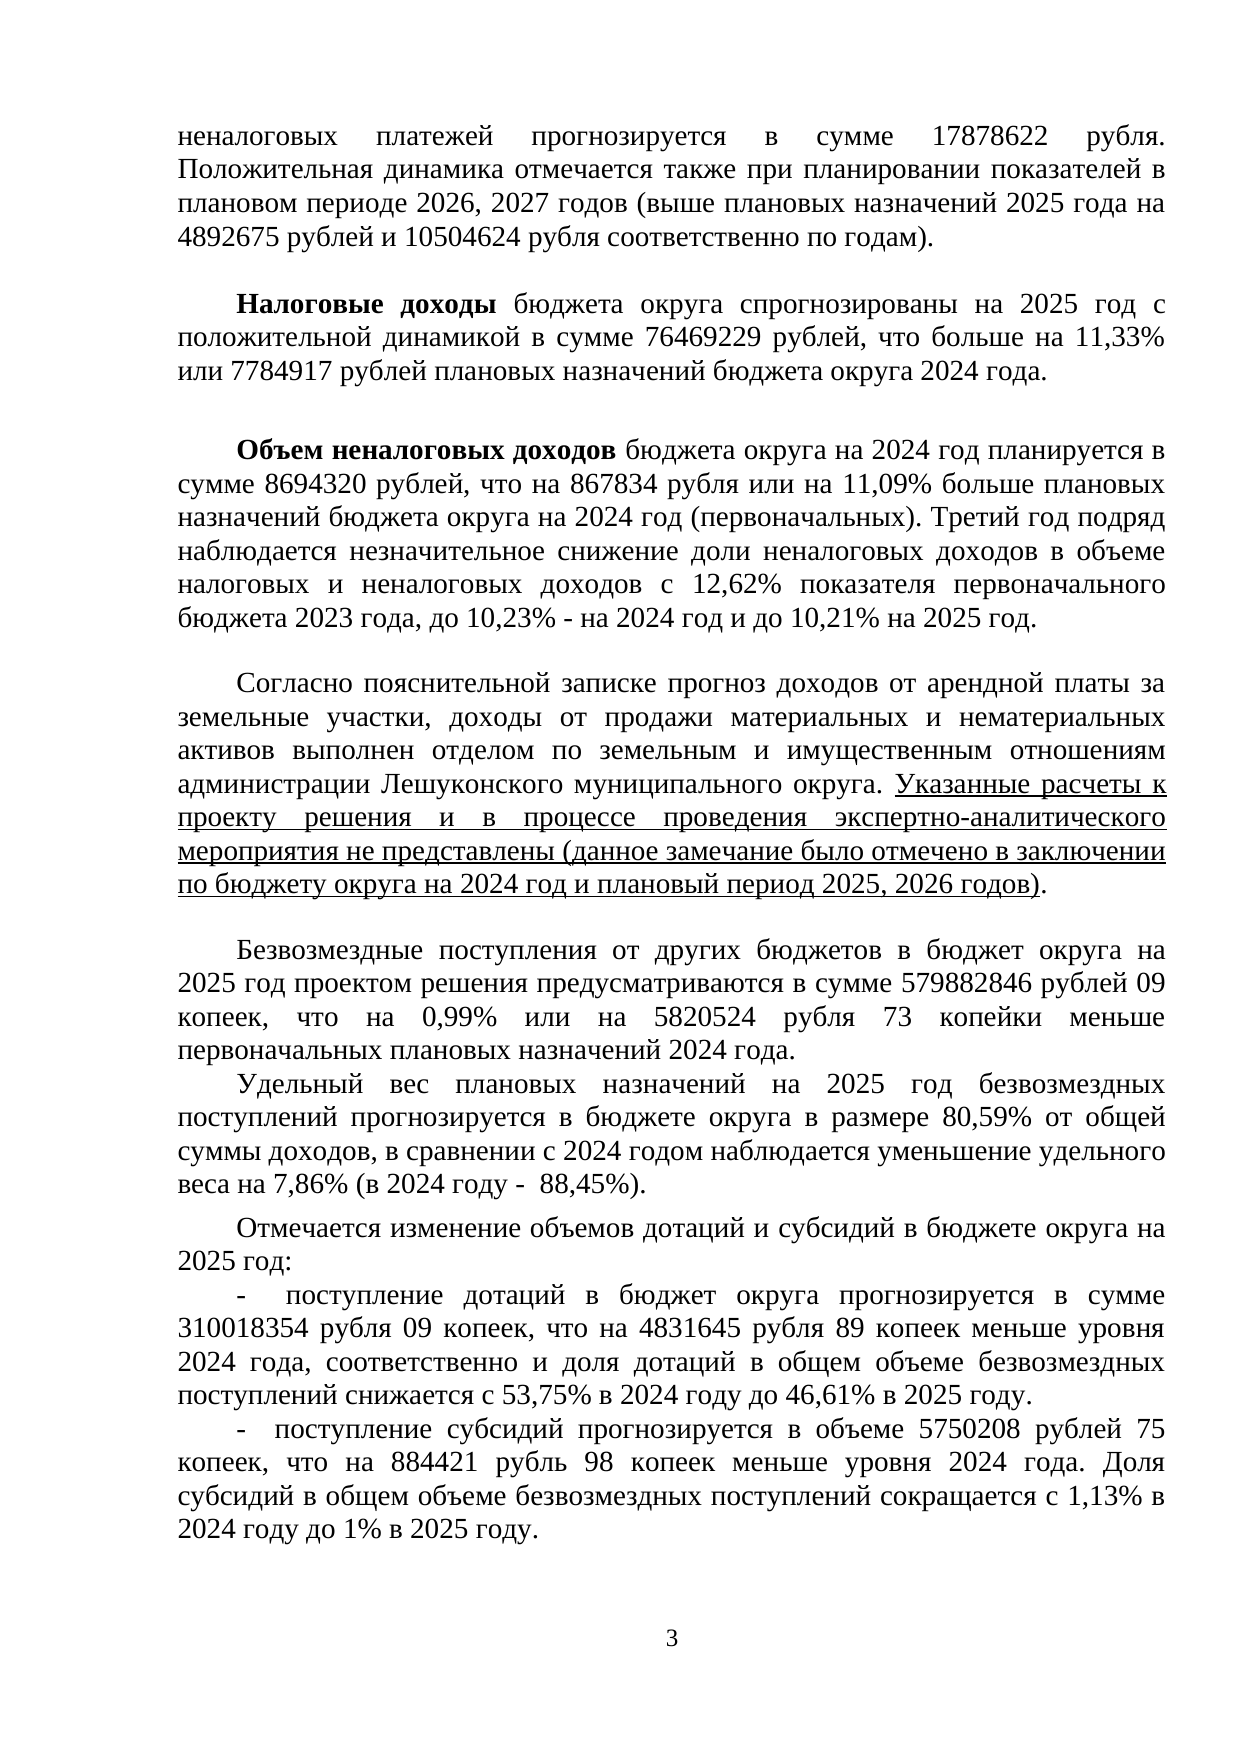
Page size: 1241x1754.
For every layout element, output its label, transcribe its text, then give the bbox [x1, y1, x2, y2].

text Объем неналоговых доходов бюджета округа на 2024 год планируется в сумме 8694320 рублей, что на 867834 рубля или на 11,09% больше плановых назначений бюджета округа на 2024 год (первоначальных). Третий год подряд наблюдается незначительное снижение доли неналоговых доходов в объеме налоговых и неналоговых доходов с 12,62% показателя первоначального бюджета 2023 года, до 10,23% - на 2024 год и до 10,21% на 2025 год. [177, 432, 1166, 634]
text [177, 118, 1166, 252]
text Согласно пояснительной записке прогноз доходов от арендной платы за земельные участки, доходы от продажи материальных и нематериальных активов выполнен отделом по земельным и имущественным отношениям администрации Лешуконского муниципального округа. Указанные расчеты к проекту решения и в процессе проведения экспертно-аналитического мероприятия не представлены (данное замечание было отмечено в заключении по бюджету округа на 2024 год и плановый период 2025, 2026 годов). [177, 830, 1166, 862]
text - поступление дотаций в бюджет округа прогнозируется в сумме 310018354 рубля 09 копеек, что на 4831645 рубля 89 копеек меньше уровня 2024 года, соответственно и доля дотаций в общем объеме безвозмездных поступлений снижается с 53,75% в 2024 году до 46,61% в 2025 году. [177, 1277, 1166, 1411]
text Безвозмездные поступления от других бюджетов в бюджет округа на 2025 год проектом решения предусматриваются в сумме 579882846 рублей 09 копеек, что на 0,99% или на 5820524 рубля 73 копейки меньше первоначальных плановых назначений 2024 года. [177, 932, 1166, 1066]
text Удельный вес плановых назначений на 2025 год безвозмездных поступлений прогнозируется в бюджете округа в размере 80,59% от общей суммы доходов, в сравнении с 2024 годом наблюдается уменьшение удельного веса на 7,86% (в 2024 году - 88,45%). [177, 1066, 1166, 1200]
text Отмечается изменение объемов дотаций и субсидий в бюджете округа на 2025 год: [177, 1210, 1166, 1277]
text - поступление субсидий прогнозируется в объеме 5750208 рублей 75 копеек, что на 884421 рубль 98 копеек меньше уровня 2024 года. Доля субсидий в общем объеме безвозмездных поступлений сокращается с 1,13% в 2024 году до 1% в 2025 году. [177, 1411, 1166, 1545]
text Налоговые доходы бюджета округа спрогнозированы на 2025 год с положительной динамикой в сумме 76469229 рублей, что больше на 11,33% или 7784917 рублей плановых назначений бюджета округа 2024 года. [177, 286, 1166, 386]
text Согласно пояснительной записке прогноз доходов от арендной платы за земельные участки, доходы от продажи материальных и нематериальных активов выполнен отделом по земельным и имущественным отношениям администрации Лешуконского муниципального округа. Указанные расчеты к проекту решения и в процессе проведения экспертно-аналитического мероприятия не представлены (данное замечание было отмечено в заключении по бюджету округа на 2024 год и плановый период 2025, 2026 годов). [177, 863, 1166, 900]
text Согласно пояснительной записке прогноз доходов от арендной платы за земельные участки, доходы от продажи материальных и нематериальных активов выполнен отделом по земельным и имущественным отношениям администрации Лешуконского муниципального округа. Указанные расчеты к проекту решения и в процессе проведения экспертно-аналитического мероприятия не представлены (данное замечание было отмечено в заключении по бюджету округа на 2024 год и плановый период 2025, 2026 годов). [177, 665, 1166, 829]
